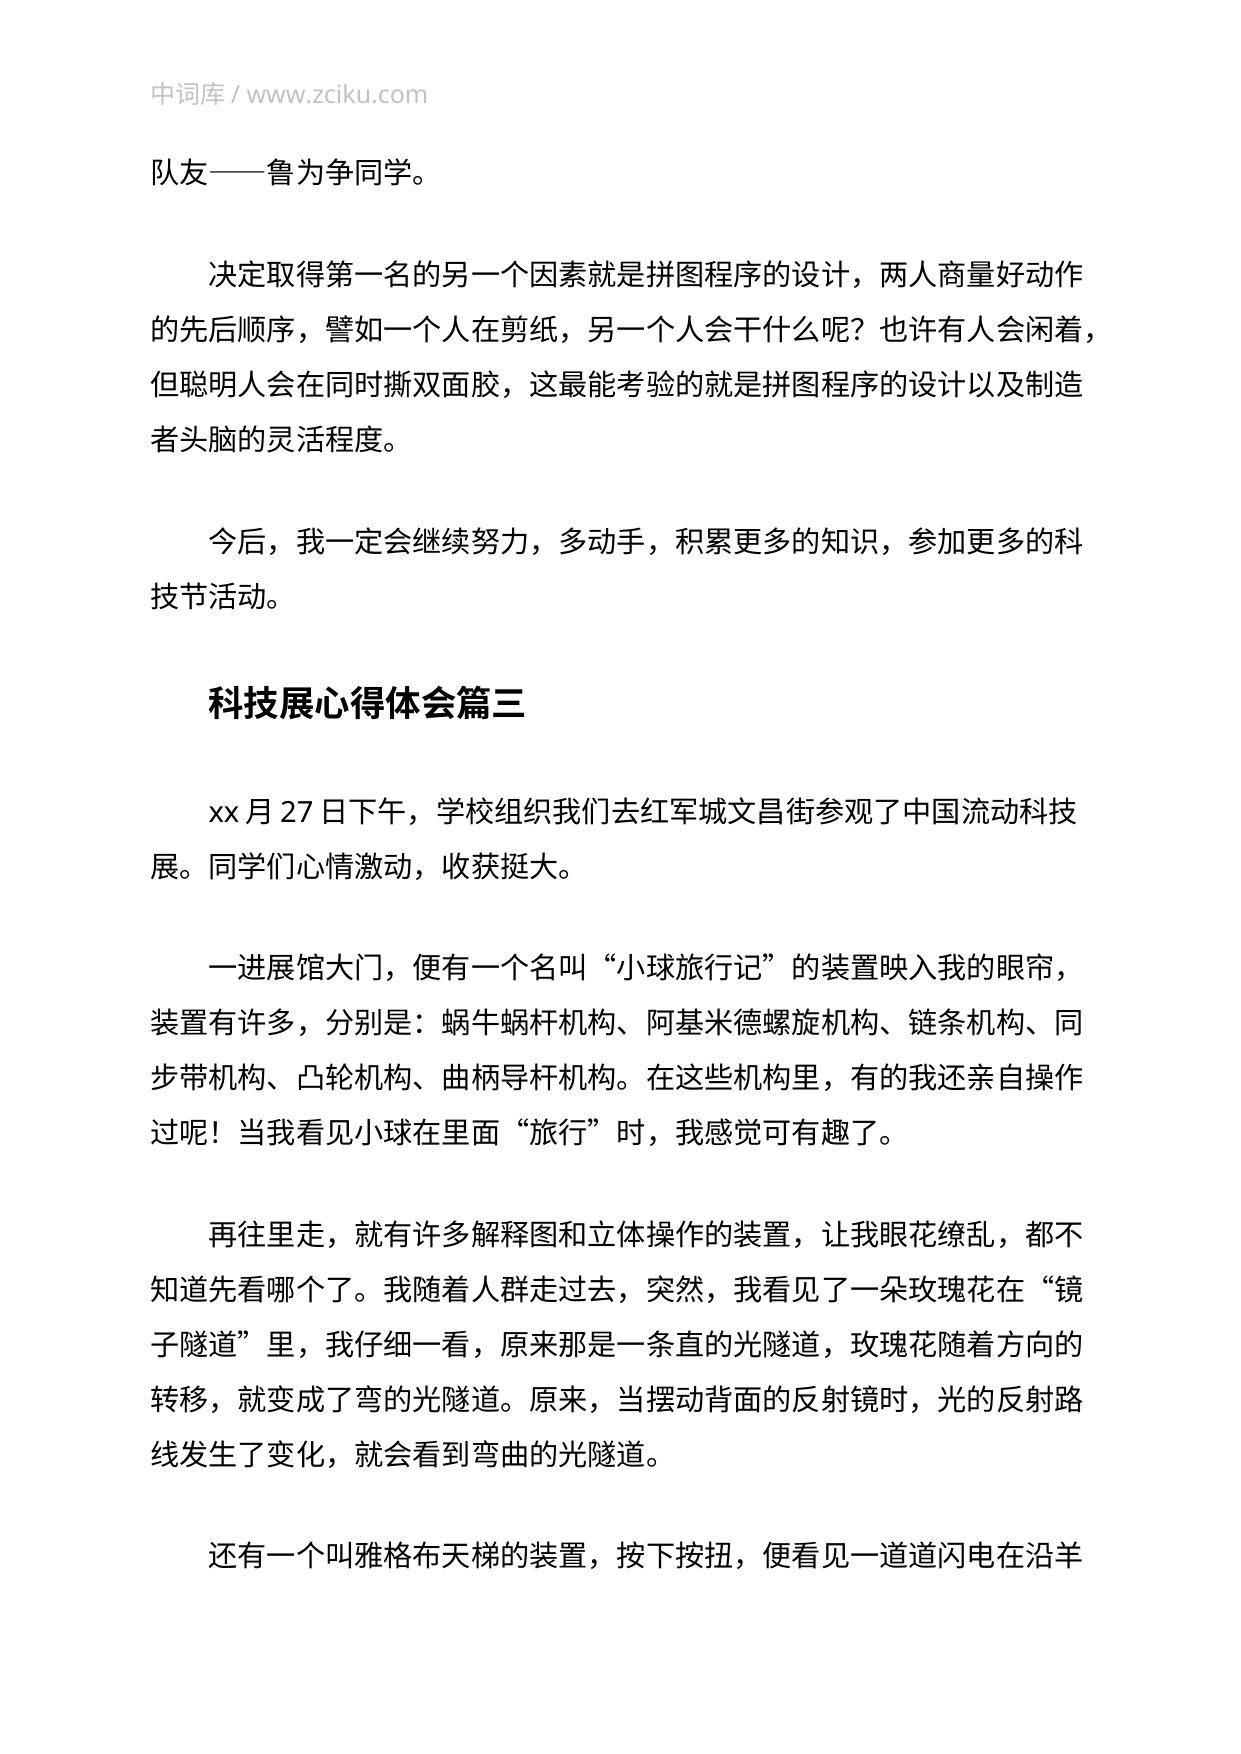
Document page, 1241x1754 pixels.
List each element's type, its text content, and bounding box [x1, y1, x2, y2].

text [150, 1533, 1090, 1575]
text 科技展心得体会篇三 [150, 675, 1090, 726]
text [150, 150, 1090, 192]
text xx月27日下午，学校组织我们去红军城文昌街参观了中国流动科技展。同学们心情激动，收获挺大。 [150, 788, 1090, 886]
text 再往里走，就有许多解释图和立体操作的装置，让我眼花缭乱，都不知道先看哪个了。我随着人群走过去，突然，我看见了一朵玫瑰花在“镜子隧道”里，我仔细一看，原来那是一条直的光隧道，玫瑰花随着方向的转移，就变成了弯的光隧道。原来，当摆动背面的反射镜时，光的反射路线发生了变化，就会看到弯曲的光隧道。 [150, 1212, 1090, 1473]
text 今后，我一定会继续努力，多动手，积累更多的知识，参加更多的科技节活动。 [150, 518, 1090, 615]
text 决定取得第一名的另一个因素就是拼图程序的设计，两人商量好动作的先后顺序，譬如一个人在剪纸，另一个人会干什么呢？也许有人会闲着，但聪明人会在同时撕双面胶，这最能考验的就是拼图程序的设计以及制造者头脑的灵活程度。 [150, 252, 1090, 459]
text 一进展馆大门，便有一个名叫“小球旅行记”的装置映入我的眼帘，装置有许多，分别是：蜗牛蜗杆机构、阿基米德螺旋机构、链条机构、同步带机构、凸轮机构、曲柄导杆机构。在这些机构里，有的我还亲自操作过呢！当我看见小球在里面“旅行”时，我感觉可有趣了。 [150, 945, 1090, 1152]
